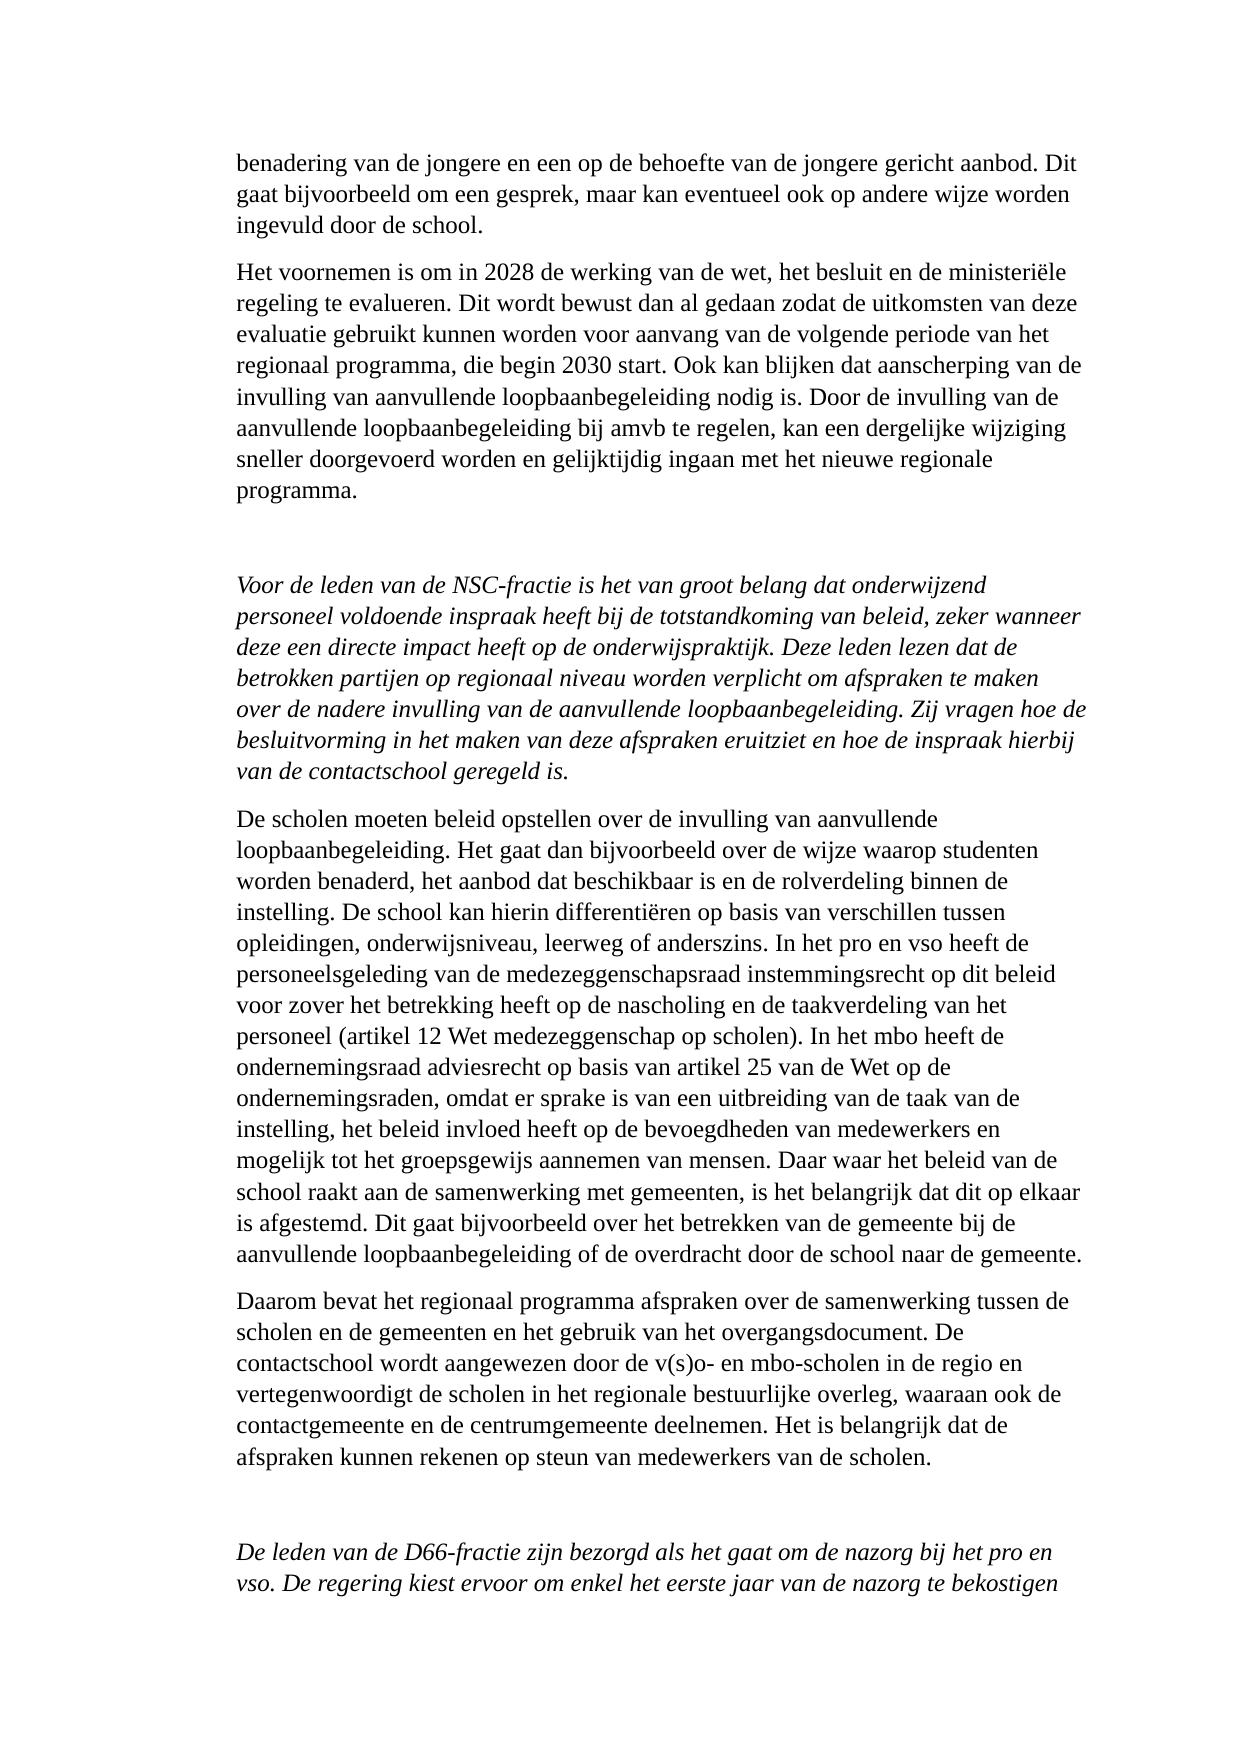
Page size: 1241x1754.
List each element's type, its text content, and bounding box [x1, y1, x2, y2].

text De scholen moeten beleid opstellen over de invulling van aanvullende loopbaanbegeleiding. Het gaat dan bijvoorbeeld over de wijze waarop studenten worden benaderd, het aanbod dat beschikbaar is en de rolverdeling binnen de instelling. De school kan hierin differentiëren op basis van verschillen tussen opleidingen, onderwijsniveau, leerweg of anderszins. In het pro en vso heeft de personeelsgeleding van de medezeggenschapsraad instemmingsrecht op dit beleid voor zover het betrekking heeft op de nascholing en de taakverdeling van het personeel (artikel 12 Wet medezeggenschap op scholen). In het mbo heeft de ondernemingsraad adviesrecht op basis van artikel 25 van de Wet op de ondernemingsraden, omdat er sprake is van een uitbreiding van de taak van de instelling, het beleid invloed heeft op de bevoegdheden van medewerkers en mogelijk tot het groepsgewijs aannemen van mensen. Daar waar het beleid van de school raakt aan de samenwerking met gemeenten, is het belangrijk dat dit op elkaar is afgestemd. Dit gaat bijvoorbeeld over het betrekken van de gemeente bij de aanvullende loopbaanbegeleiding of de overdracht door de school naar de gemeente. [236, 804, 1090, 1267]
text Voor de leden van de NSC-fractie is het van groot belang dat onderwijzend personeel voldoende inspraak heeft bij de totstandkoming van beleid, zeker wanneer deze een directe impact heeft op de onderwijspraktijk. Deze leden lezen dat de betrokken partijen op regionaal niveau worden verplicht om afspraken te maken over de nadere invulling van de aanvullende loopbaanbegeleiding. Zij vragen hoe de besluitvorming in het maken van deze afspraken eruitziet en hoe de inspraak hierbij van de contactschool geregeld is. [236, 570, 1090, 785]
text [236, 1537, 1090, 1597]
text Daarom bevat het regionaal programma afspraken over de samenwerking tussen de scholen en de gemeenten en het gebruik van het overgangsdocument. De contactschool wordt aangewezen door de v(s)o- en mbo-scholen in de regio en vertegenwoordigt de scholen in het regionale bestuurlijke overleg, waaraan ook de contactgemeente en de centrumgemeente deelnemen. Het is belangrijk dat de afspraken kunnen rekenen op steun van medewerkers van de scholen. [236, 1286, 1090, 1470]
text Het voornemen is om in 2028 de werking van de wet, het besluit en de ministeriële regeling te evalueren. Dit wordt bewust dan al gedaan zodat de uitkomsten van deze evaluatie gebruikt kunnen worden voor aanvang van de volgende periode van het regionaal programma, die begin 2030 start. Ook kan blijken dat aanscherping van de invulling van aanvullende loopbaanbegeleiding nodig is. Door de invulling van de aanvullende loopbaanbegeleiding bij amvb te regelen, kan een dergelijke wijziging sneller doorgevoerd worden en gelijktijdig ingaan met het nieuwe regionale programma. [236, 257, 1090, 503]
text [236, 148, 1090, 238]
